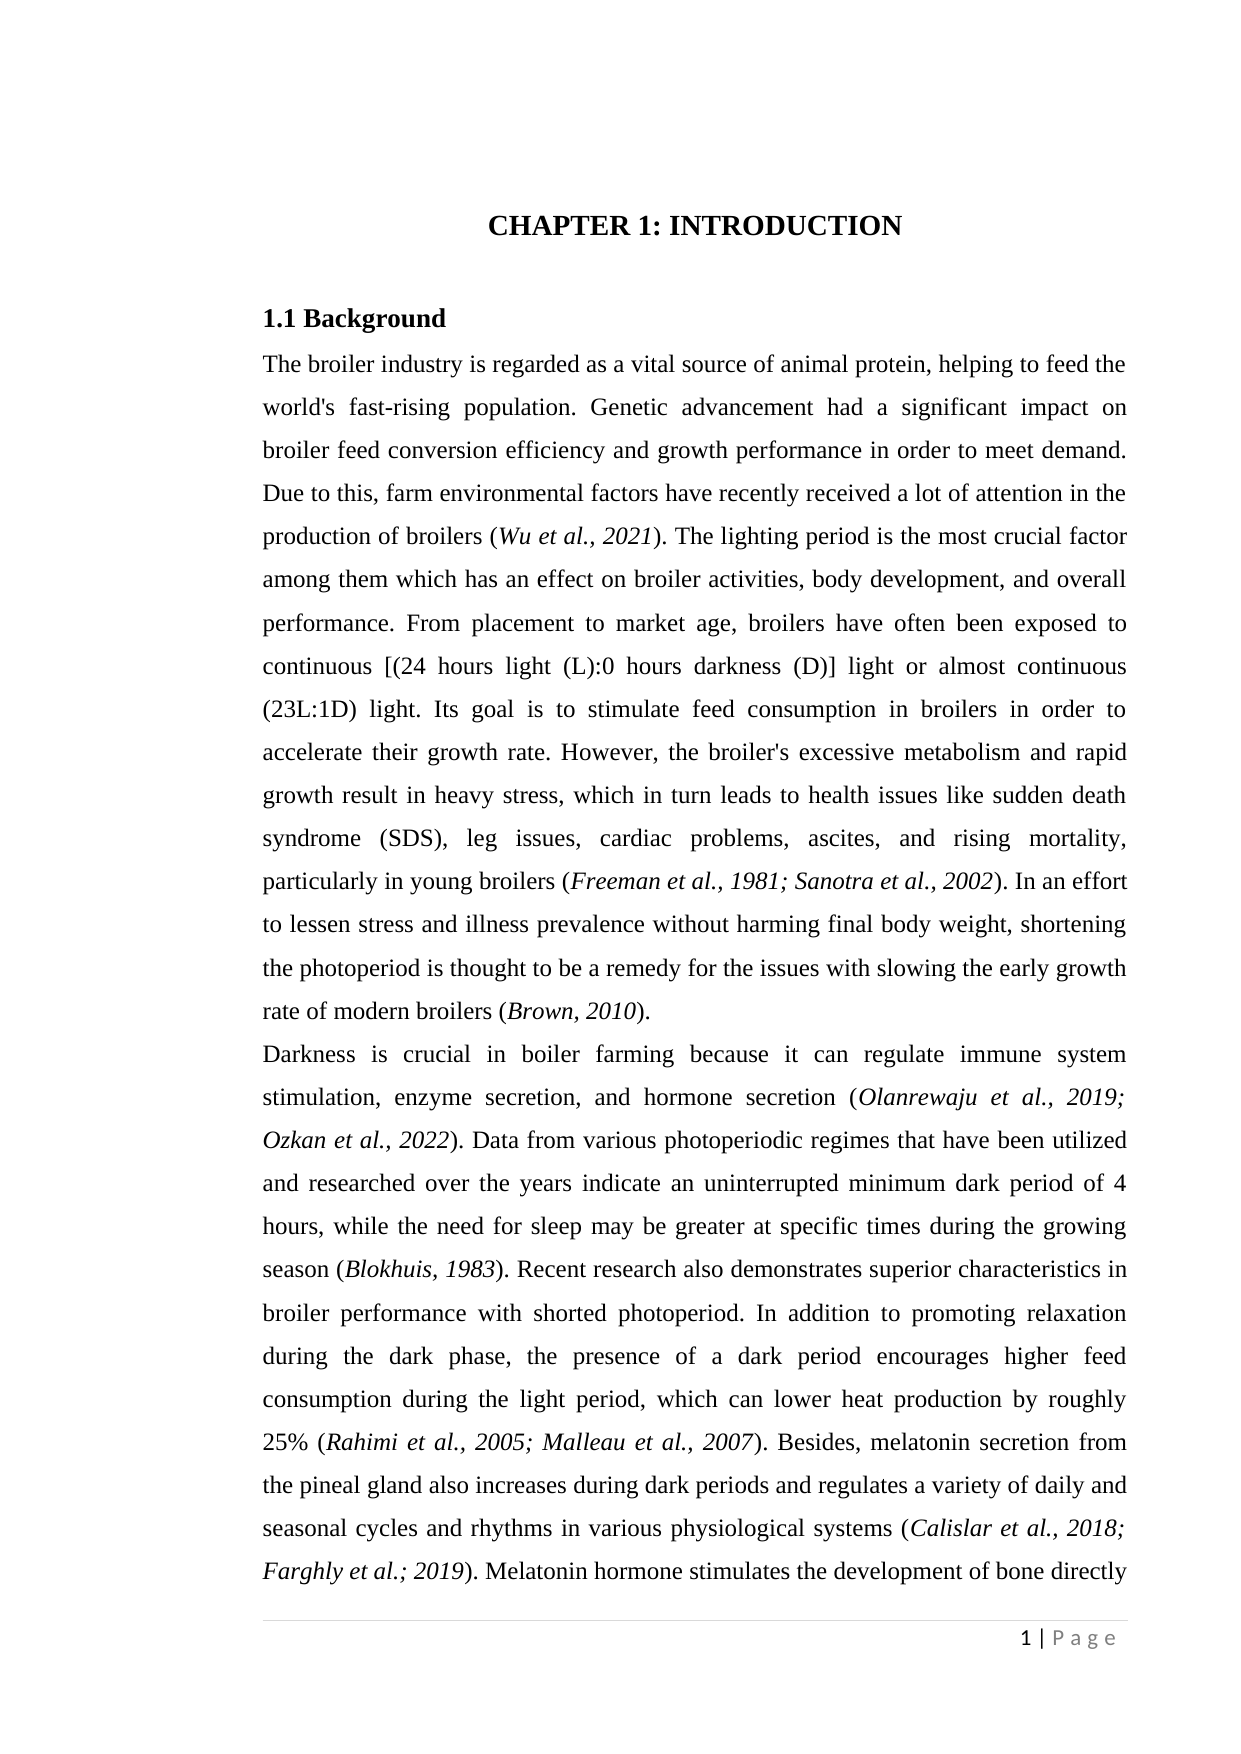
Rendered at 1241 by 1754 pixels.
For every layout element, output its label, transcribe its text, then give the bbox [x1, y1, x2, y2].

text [262, 1039, 1128, 1585]
subtitle 1.1 Background [262, 302, 1128, 333]
text The broiler industry is regarded as a vital source of animal protein, helping to feed the world's fast-rising population. Genetic advancement had a significant impact on broiler feed conversion efficiency and growth performance in order to meet demand. Due to this, farm environmental factors have recently received a lot of attention in the production of broilers (Wu et al., 2021). The lighting period is the most crucial factor among them which has an effect on broiler activities, body development, and overall performance. From placement to market age, broilers have often been exposed to continuous [(24 hours light (L):0 hours darkness (D)] light or almost continuous (23L:1D) light. Its goal is to stimulate feed consumption in broilers in order to accelerate their growth rate. However, the broiler's excessive metabolism and rapid growth result in heavy stress, which in turn leads to health issues like sudden death syndrome (SDS), leg issues, cardiac problems, ascites, and rising mortality, particularly in young broilers (Freeman et al., 1981; Sanotra et al., 2002). In an effort to lessen stress and illness prevalence without harming final body weight, shortening the photoperiod is thought to be a remedy for the issues with slowing the early growth rate of modern broilers (Brown, 2010). [262, 349, 1128, 1024]
subtitle CHAPTER 1: INTRODUCTION [262, 208, 1128, 242]
